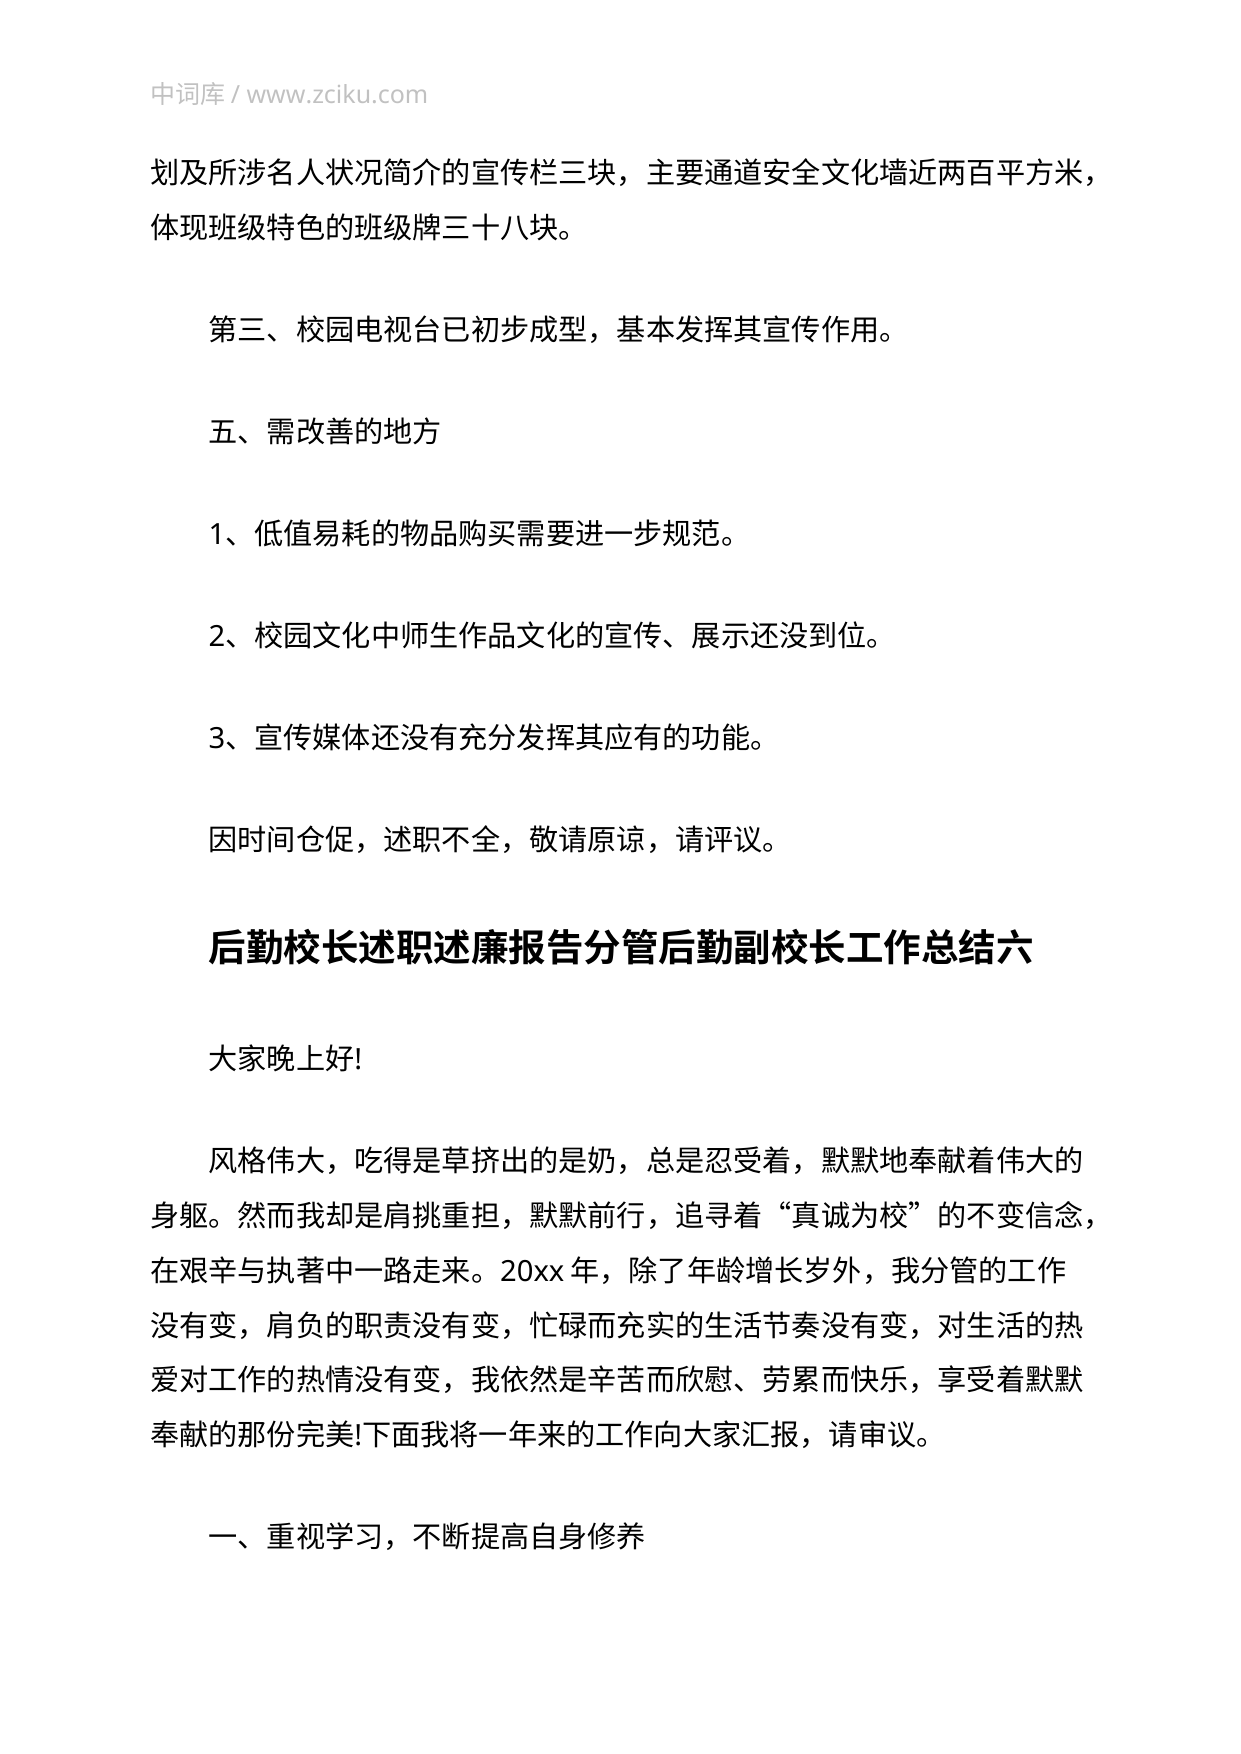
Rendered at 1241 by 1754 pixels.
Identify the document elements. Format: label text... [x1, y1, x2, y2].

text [150, 150, 1090, 247]
text 一、重视学习，不断提高自身修养 [150, 1514, 1090, 1556]
text 因时间仓促，述职不全，敬请原谅，请评议。 [150, 816, 1090, 858]
text 3、宣传媒体还没有充分发挥其应有的功能。 [150, 714, 1090, 757]
text 五、需改善的地方 [150, 408, 1090, 451]
text 大家晚上好! [150, 1035, 1090, 1078]
text 第三、校园电视台已初步成型，基本发挥其宣传作用。 [150, 307, 1090, 349]
text 后勤校长述职述廉报告分管后勤副校长工作总结六 [150, 918, 1090, 972]
text 1、低值易耗的物品购买需要进一步规范。 [150, 510, 1090, 553]
text 2、校园文化中师生作品文化的宣传、展示还没到位。 [150, 612, 1090, 654]
text 风格伟大，吃得是草挤出的是奶，总是忍受着，默默地奉献着伟大的身躯。然而我却是肩挑重担，默默前行，追寻着“真诚为校”的不变信念，在艰辛与执著中一路走来。20xx年，除了年龄增长岁外，我分管的工作没有变，肩负的职责没有变，忙碌而充实的生活节奏没有变，对生活的热爱对工作的热情没有变，我依然是辛苦而欣慰、劳累而快乐，享受着默默奉献的那份完美!下面我将一年来的工作向大家汇报，请审议。 [150, 1137, 1090, 1454]
